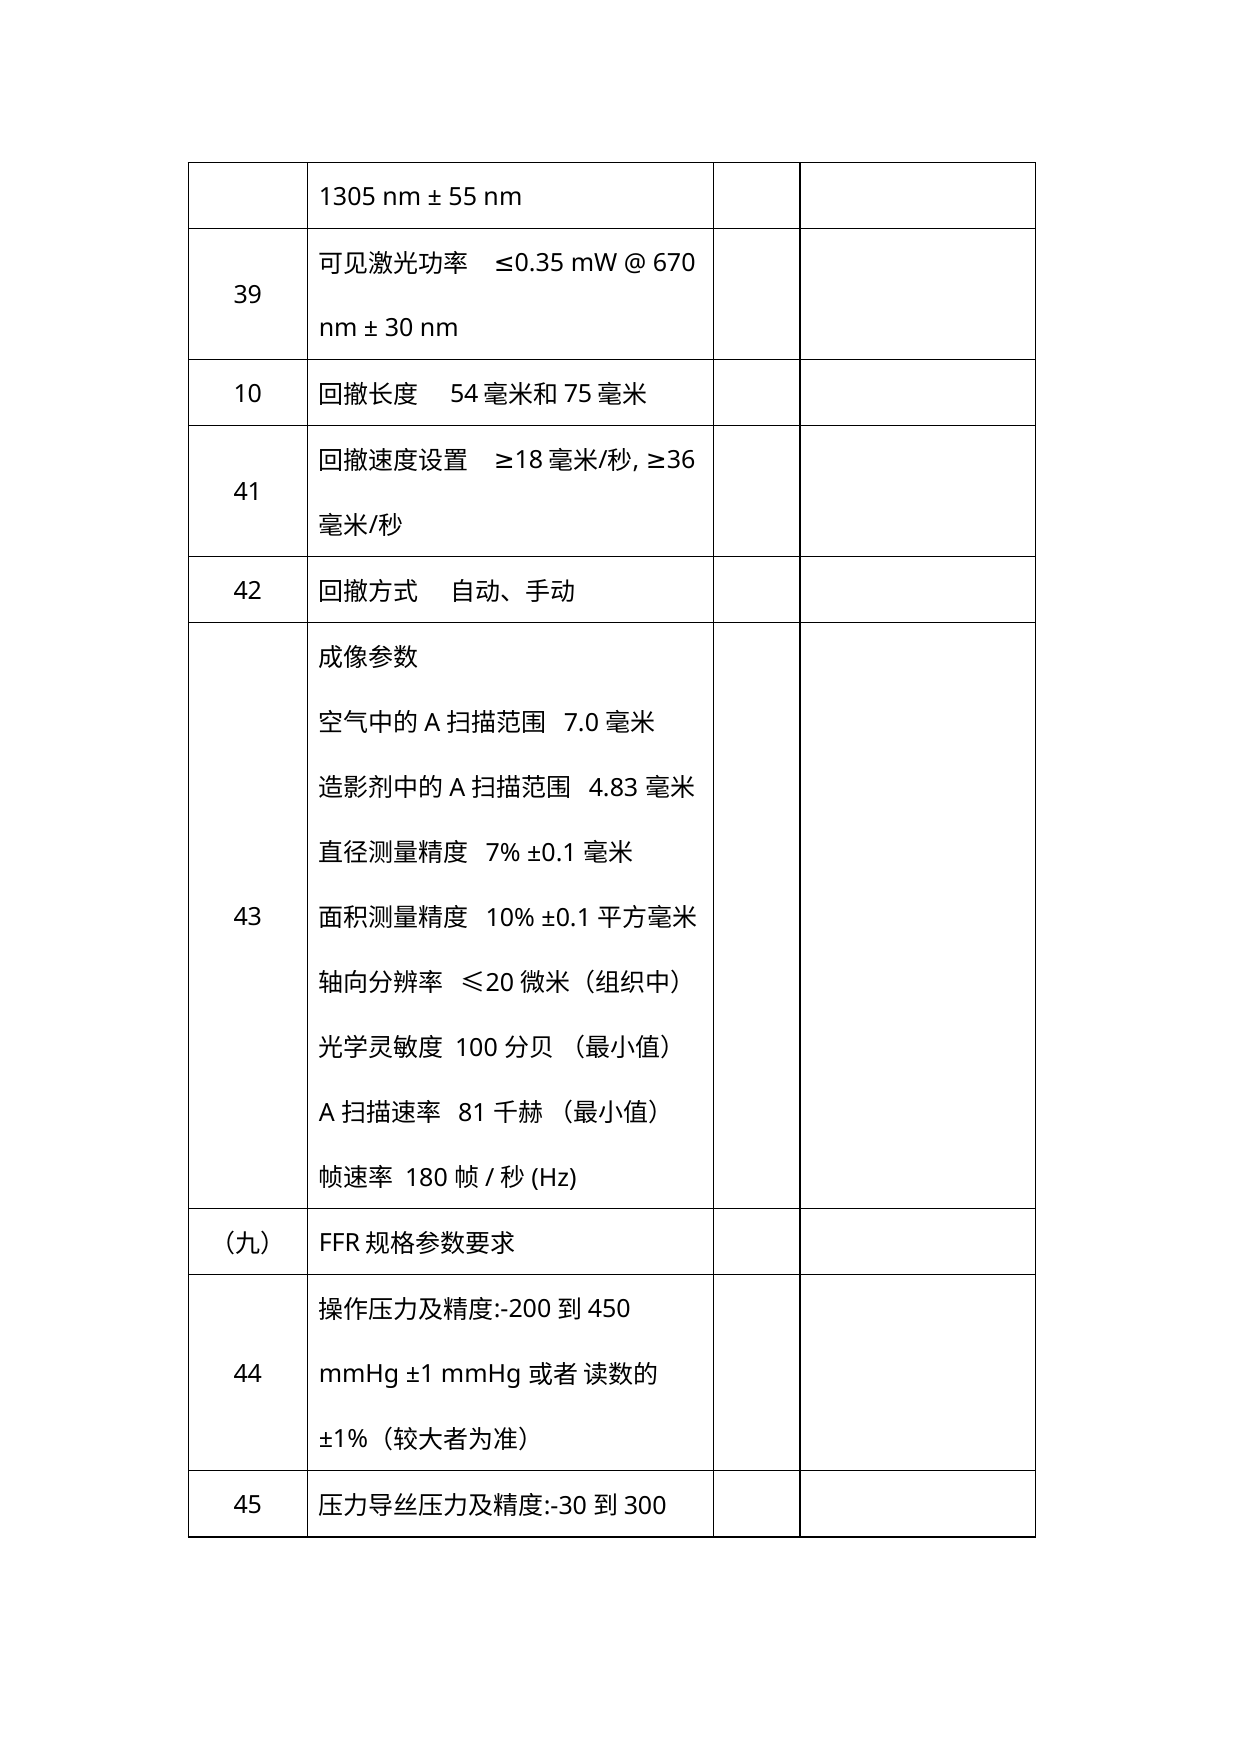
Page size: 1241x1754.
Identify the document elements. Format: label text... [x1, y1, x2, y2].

table_cell 45 [189, 1471, 307, 1536]
table_cell 42 [189, 557, 307, 622]
table_cell [714, 557, 799, 622]
table_cell 41 [189, 426, 307, 556]
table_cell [308, 1471, 713, 1536]
table_cell [714, 623, 799, 1208]
table_cell 38 [189, 163, 307, 228]
table_cell [801, 360, 1035, 425]
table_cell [308, 163, 713, 228]
table_cell [801, 1471, 1035, 1536]
table_cell [714, 229, 799, 359]
table_cell 10 [189, 360, 307, 425]
table_cell [714, 1471, 799, 1536]
table_cell 回撤方式 自动、手动 [308, 557, 713, 622]
table_cell [801, 229, 1035, 359]
table_cell 39 [189, 229, 307, 359]
table_cell 回撤长度 54毫米和75毫米 [308, 360, 713, 425]
table_cell （九） [189, 1209, 307, 1274]
table_cell [801, 623, 1035, 1208]
table_cell [801, 163, 1035, 228]
table_cell 操作压力及精度:-200 到450 mmHg ±1 mmHg 或者 读数的±1%（较大者为准） [308, 1275, 713, 1470]
table_cell [801, 1275, 1035, 1470]
table_cell [801, 426, 1035, 556]
table_cell [714, 1209, 799, 1274]
table_cell 43 [189, 623, 307, 1208]
table_cell [714, 426, 799, 556]
table_cell [714, 1275, 799, 1470]
table_cell [714, 163, 799, 228]
table_cell [801, 1209, 1035, 1274]
table_cell [714, 360, 799, 425]
table_cell 成像参数 空气中的 A 扫描范围 7.0 毫米 造影剂中的 A 扫描范围 4.83 毫米 直径测量精度 7% ±0.1 毫米 面积测量精度 10% ±0.1 平方毫米 轴向分辨率 ≤20 微米（组织中） 光学灵敏度 100 分贝 （最小值） A 扫描速率 81 千赫 （最小值） 帧速率 180 帧 / 秒 (Hz) [308, 623, 713, 1208]
table_cell [801, 557, 1035, 622]
table_cell FFR规格参数要求 [308, 1209, 713, 1274]
table_cell 回撤速度设置 ≥18毫米/秒, ≥36 毫米/秒 [308, 426, 713, 556]
table_cell 44 [189, 1275, 307, 1470]
table_cell 可见激光功率 ≤0.35 mW @ 670 nm ± 30 nm [308, 229, 713, 359]
